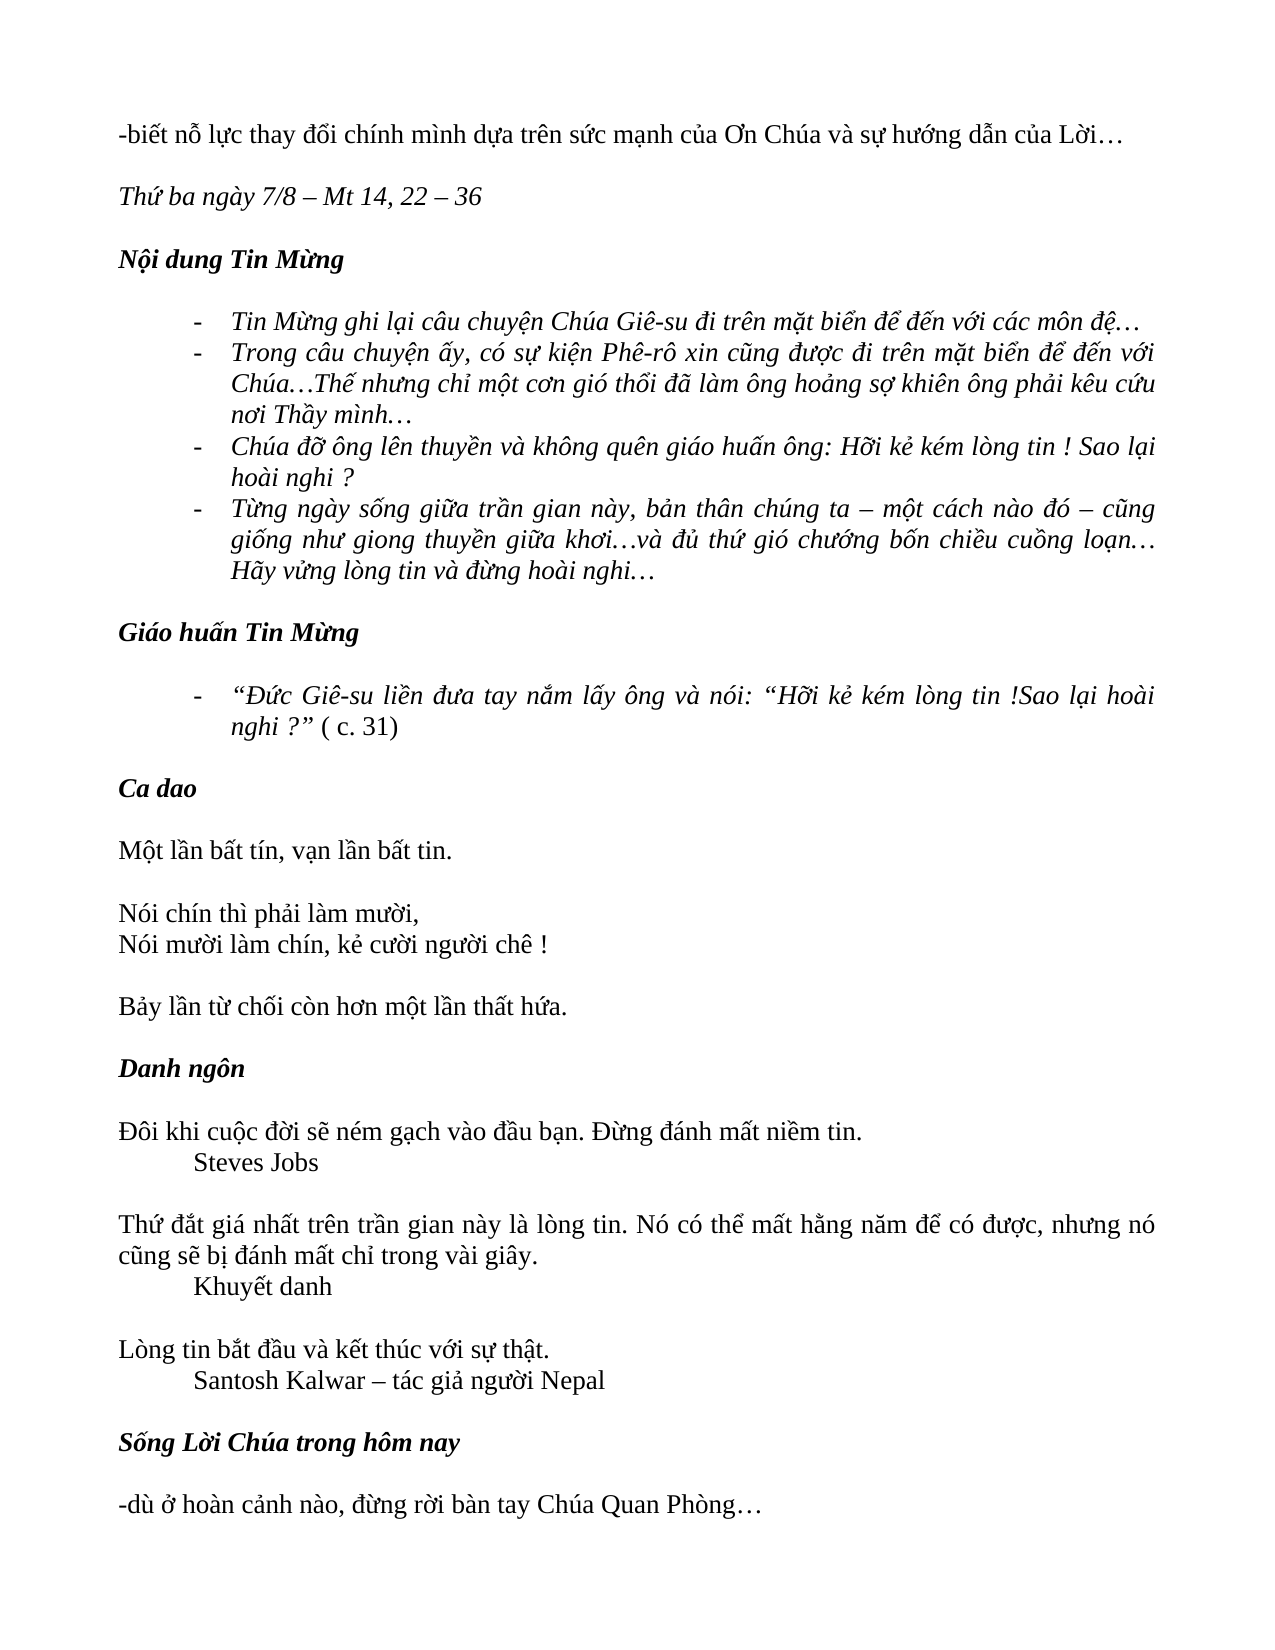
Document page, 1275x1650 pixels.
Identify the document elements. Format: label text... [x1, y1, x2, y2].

text Nói chín thì phải làm mười, [118, 897, 1157, 928]
text Danh ngôn [118, 1052, 1157, 1084]
text -biết nỗ lực thay đổi chính mình dựa trên sức mạnh của Ơn Chúa và sự hướng dẫn của Lời… [118, 118, 1157, 149]
text Lòng tin bắt đầu và kết thúc với sự thật. [118, 1333, 1157, 1364]
text Giáo huấn Tin Mừng [118, 616, 1157, 648]
text Khuyết danh [118, 1271, 1157, 1302]
text Thứ đắt giá nhất trên trần gian này là lòng tin. Nó có thể mất hằng năm để có được, nhưng nó cũng sẽ bị đánh mất chỉ trong vài giây. [118, 1208, 1157, 1271]
text Santosh Kalwar – tác giả người Nepal [118, 1364, 1157, 1395]
text Ca dao [118, 772, 1157, 803]
list “Đức Giê-su liền đưa tay nắm lấy ông và nói: “Hỡi kẻ kém lòng tin !Sao lại hoài nghi ?” ( c. 31) [193, 679, 1157, 741]
list Tin Mừng ghi lại câu chuyện Chúa Giê-su đi trên mặt biển để đến với các môn đệ… [193, 305, 1157, 336]
text -dù ở hoàn cảnh nào, đừng rời bàn tay Chúa Quan Phòng… [118, 1488, 1157, 1520]
text Nội dung Tin Mừng [118, 243, 1157, 274]
text Sống Lời Chúa trong hôm nay [118, 1426, 1157, 1457]
text Một lần bất tín, vạn lần bất tin. [118, 834, 1157, 866]
list Chúa đỡ ông lên thuyền và không quên giáo huấn ông: Hỡi kẻ kém lòng tin ! Sao lại hoài nghi ? [193, 429, 1157, 492]
text Steves Jobs [118, 1146, 1157, 1177]
list Từng ngày sống giữa trần gian này, bản thân chúng ta – một cách nào đó – cũng giống như giong thuyền giữa khơi…và đủ thứ gió chướng bốn chiều cuồng loạn…Hãy vửng lòng tin và đừng hoài nghi… [193, 492, 1157, 585]
text Đôi khi cuộc đời sẽ ném gạch vào đầu bạn. Đừng đánh mất niềm tin. [118, 1115, 1157, 1146]
text Bảy lần từ chối còn hơn một lần thất hứa. [118, 990, 1157, 1021]
text Nói mười làm chín, kẻ cười người chê ! [118, 928, 1157, 959]
text Thứ ba ngày 7/8 – Mt 14, 22 – 36 [118, 180, 1157, 212]
list Trong câu chuyện ấy, có sự kiện Phê-rô xin cũng được đi trên mặt biển để đến với Chúa…Thế nhưng chỉ một cơn gió thổi đã làm ông hoảng sợ khiên ông phải kêu cứu nơi Thầy mình… [193, 336, 1157, 429]
